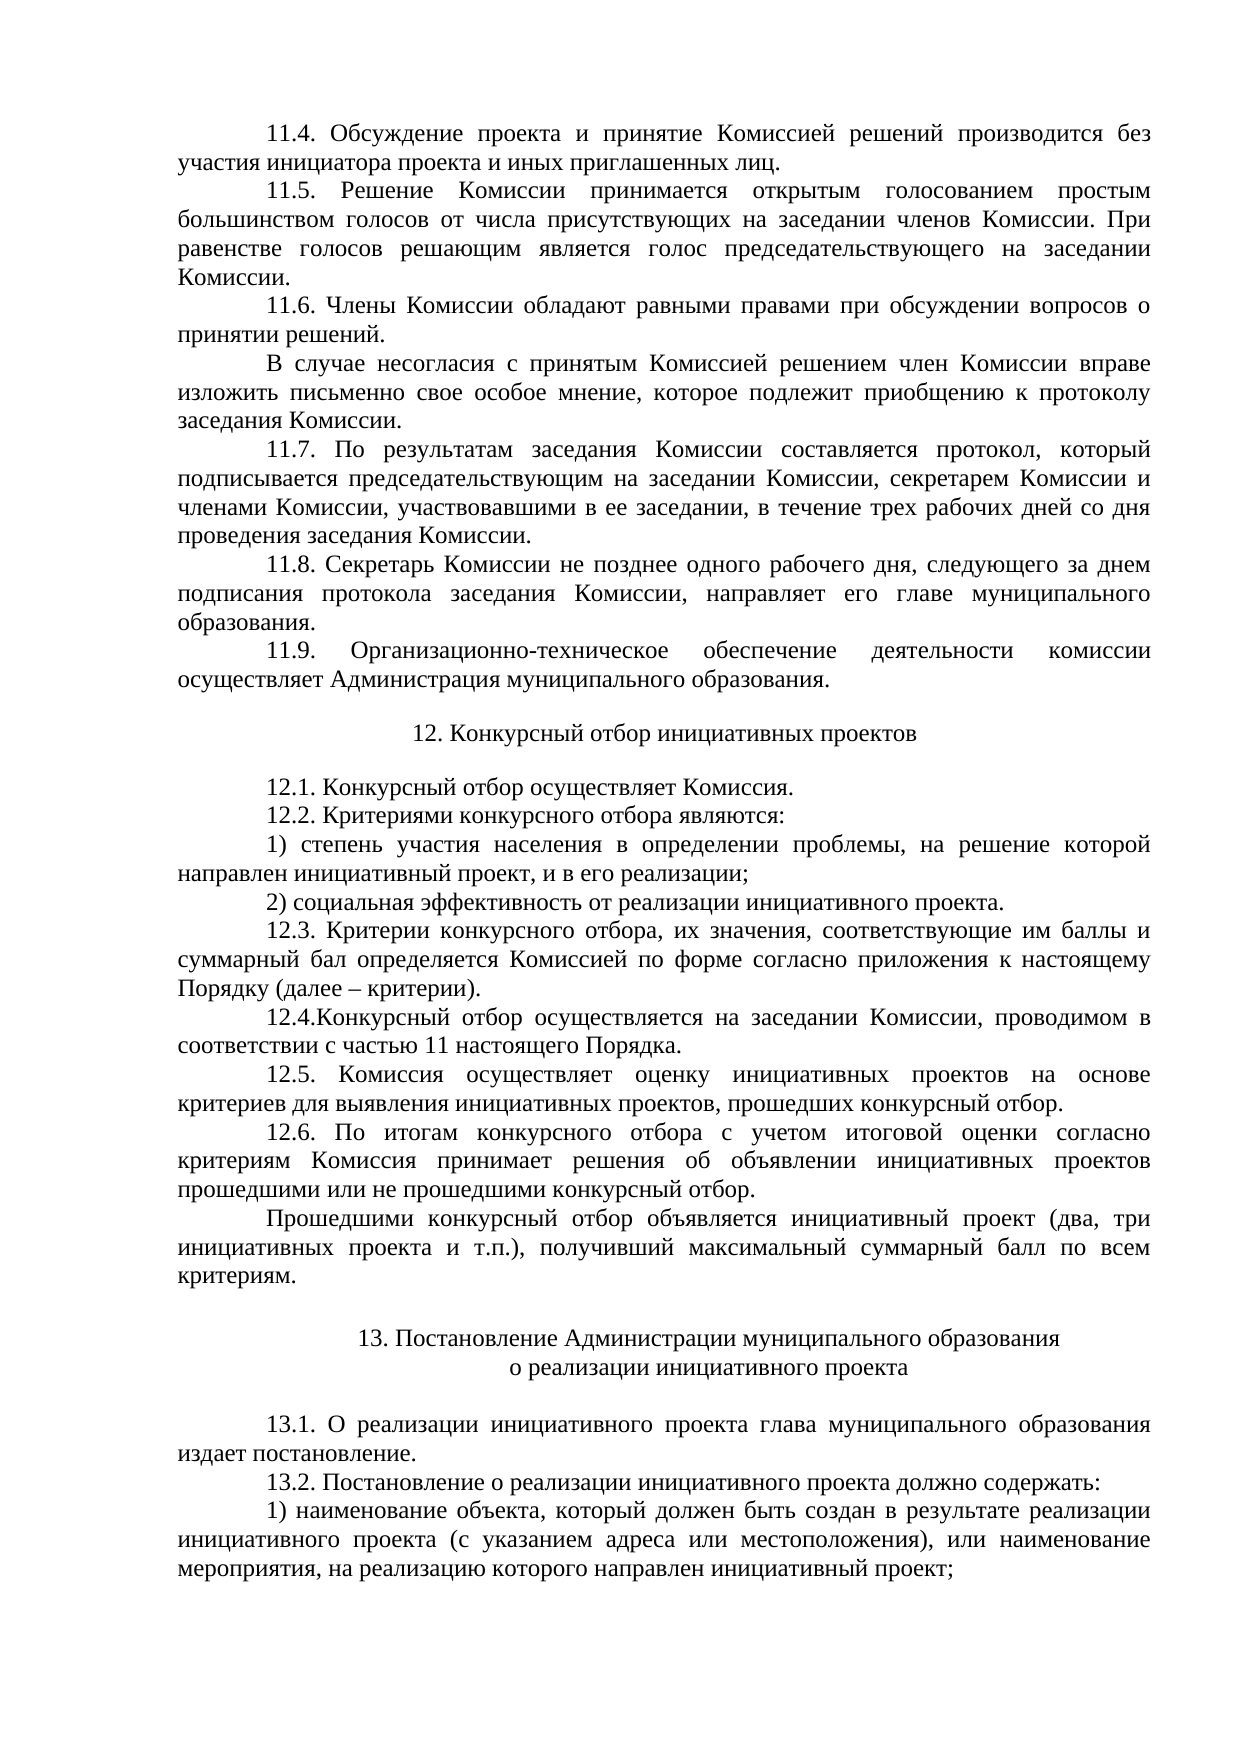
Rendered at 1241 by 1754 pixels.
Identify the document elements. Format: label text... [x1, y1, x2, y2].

list 11.6. Члены Комиссии обладают равными правами при обсуждении вопросов о принятии решений. [177, 291, 1152, 348]
list о реализации инициативного проекта [177, 1352, 1152, 1380]
list 13.1. О реализации инициативного проекта глава муниципального образования издает постановление. [177, 1409, 1152, 1467]
list 1) наименование объекта, который должен быть создан в результате реализации инициативного проекта (с указанием адреса или местоположения), или наименование мероприятия, на реализацию которого направлен инициативный проект; [177, 1495, 1152, 1582]
list 1) степень участия населения в определении проблемы, на решение которой направлен инициативный проект, и в его реализации; [177, 829, 1152, 887]
list 11.9. Организационно-техническое обеспечение деятельности комиссии осуществляет Администрация муниципального образования. [177, 636, 1152, 693]
list 2) социальная эффективность от реализации инициативного проекта. [177, 887, 1152, 916]
list 11.8. Секретарь Комиссии не позднее одного рабочего дня, следующего за днем подписания протокола заседания Комиссии, направляет его главе муниципального образования. [177, 549, 1152, 636]
list 11.5. Решение Комиссии принимается открытым голосованием простым большинством голосов от числа присутствующих на заседании членов Комиссии. При равенстве голосов решающим является голос председательствующего на заседании Комиссии. [177, 176, 1152, 291]
list 12.2. Критериями конкурсного отбора являются: [177, 801, 1152, 829]
list 12.3. Критерии конкурсного отбора, их значения, соответствующие им баллы и суммарный бал определяется Комиссией по форме согласно приложения к настоящему Порядку (далее – критерии). [177, 916, 1152, 1002]
list 13. Постановление Администрации муниципального образования [177, 1323, 1152, 1352]
list 12.1. Конкурсный отбор осуществляет Комиссия. [177, 772, 1152, 801]
list 12.5. Комиссия осуществляет оценку инициативных проектов на основе критериев для выявления инициативных проектов, прошедших конкурсный отбор. [177, 1059, 1152, 1117]
list 12.4.Конкурсный отбор осуществляется на заседании Комиссии, проводимом в соответствии с частью 11 настоящего Порядка. [177, 1002, 1152, 1059]
text 12. Конкурсный отбор инициативных проектов [177, 718, 1152, 747]
list В случае несогласия с принятым Комиссией решением член Комиссии вправе изложить письменно свое особое мнение, которое подлежит приобщению к протоколу заседания Комиссии. [177, 348, 1152, 434]
list 11.7. По результатам заседания Комиссии составляется протокол, который подписывается председательствующим на заседании Комиссии, секретарем Комиссии и членами Комиссии, участвовавшими в ее заседании, в течение трех рабочих дней со дня проведения заседания Комиссии. [177, 434, 1152, 549]
list 12.6. По итогам конкурсного отбора с учетом итоговой оценки согласно критериям Комиссия принимает решения об объявлении инициативных проектов прошедшими или не прошедшими конкурсный отбор. [177, 1117, 1152, 1203]
list 13.2. Постановление о реализации инициативного проекта должно содержать: [177, 1467, 1152, 1495]
list 11.4. Обсуждение проекта и принятие Комиссией решений производится без участия инициатора проекта и иных приглашенных лиц. [177, 118, 1152, 176]
list Прошедшими конкурсный отбор объявляется инициативный проект (два, три инициативных проекта и т.п.), получивший максимальный суммарный балл по всем критериям. [177, 1203, 1152, 1289]
